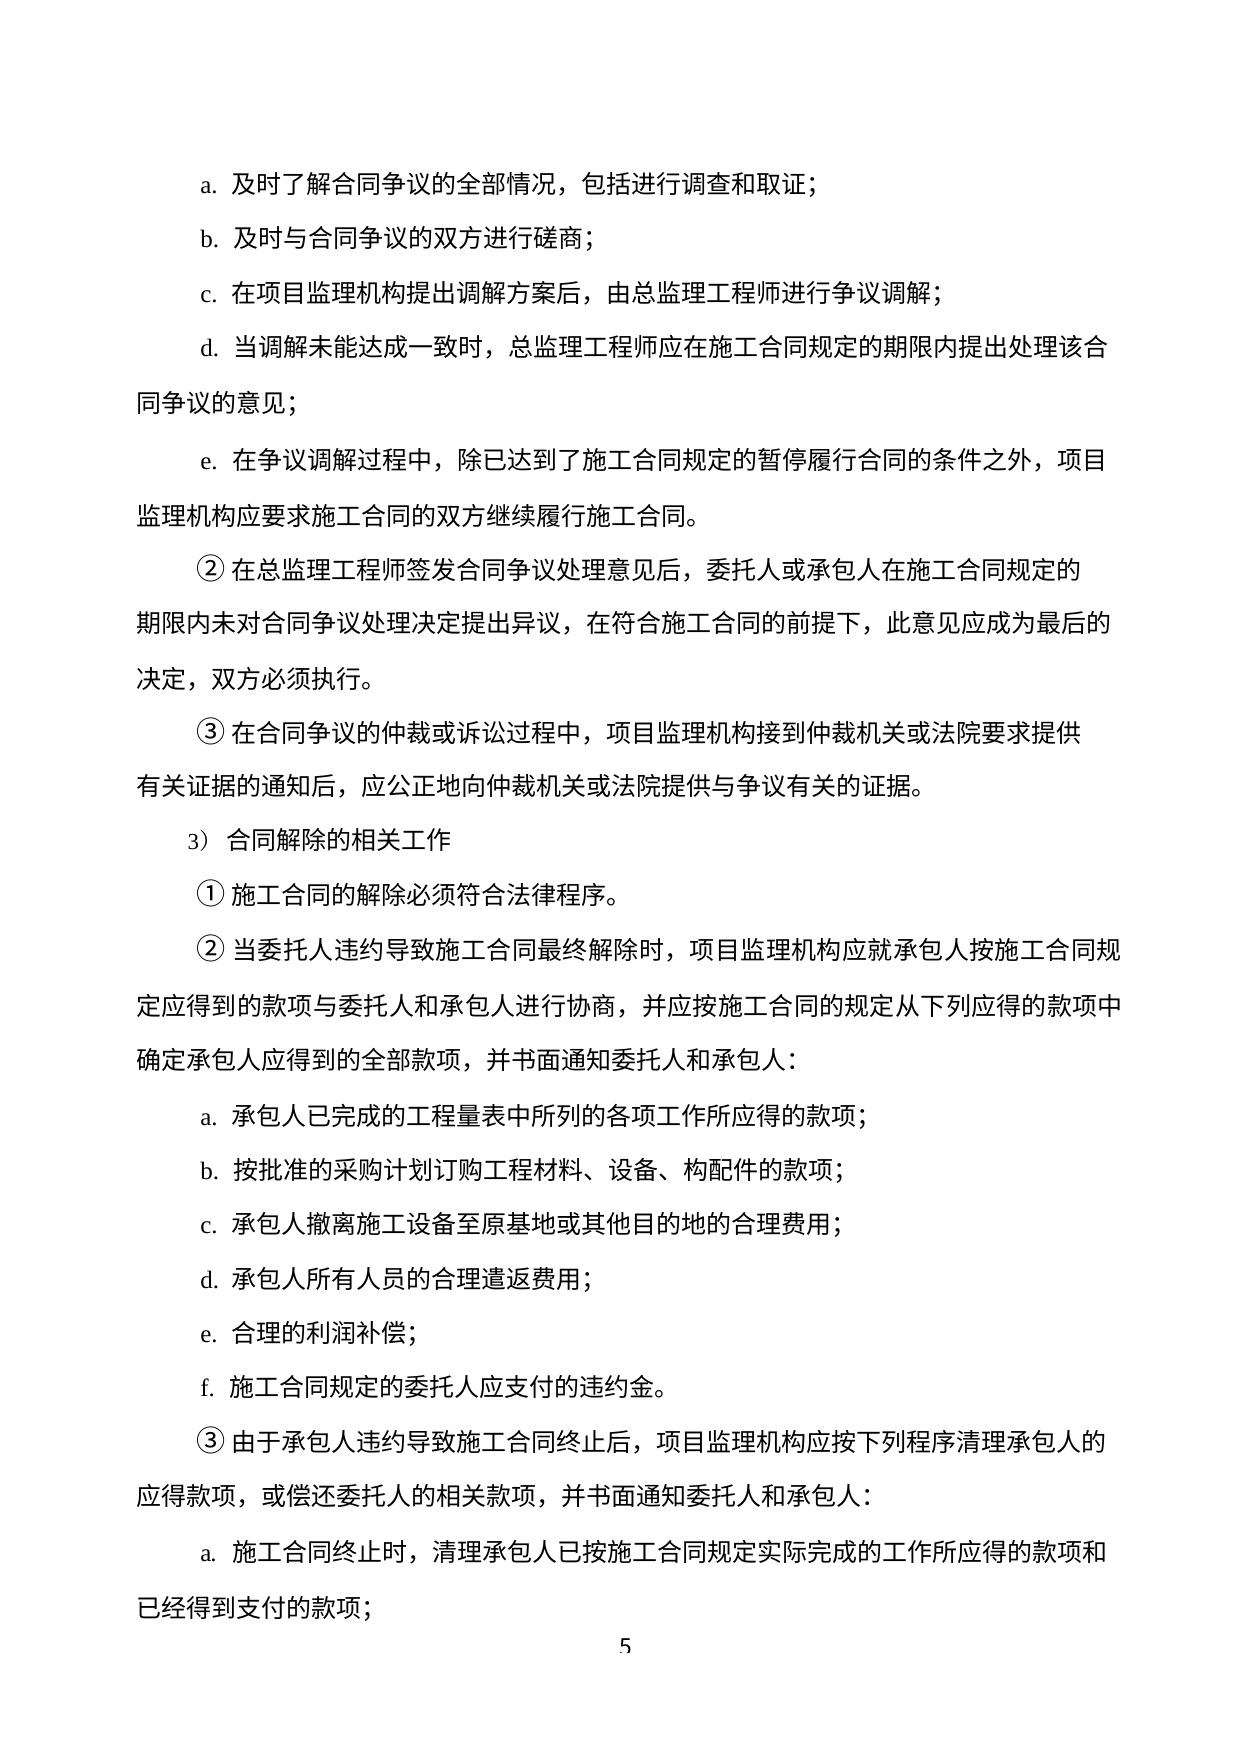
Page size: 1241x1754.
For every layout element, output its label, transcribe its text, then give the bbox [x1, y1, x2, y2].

list 承包人所有人员的合理遣返费用； [200, 1259, 1146, 1295]
text 期限内未对合同争议处理决定提出异议，在符合施工合同的前提下，此意见应成为最后的决定，双方必须执行。 [136, 603, 1122, 696]
list 在争议调解过程中，除已达到了施工合同规定的暂停履行合同的条件之外，项目监理机构应要求施工合同的双方继续履行施工合同。 [136, 440, 1121, 533]
text 有关证据的通知后，应公正地向仲裁机关或法院提供与争议有关的证据。 [136, 766, 1146, 802]
text ② 当委托人违约导致施工合同最终解除时，项目监理机构应就承包人按施工合同规定应得到的款项与委托人和承包人进行协商，并应按施工合同的规定从下列应得的款项中确定承包人应得到的全部款项，并书面通知委托人和承包人： [136, 925, 1123, 1077]
text ② 在总监理工程师签发合同争议处理意见后，委托人或承包人在施工合同规定的 [196, 553, 1146, 586]
text ① 施工合同的解除必须符合法律程序。 [196, 870, 1146, 913]
text ③ 在合同争议的仲裁或诉讼过程中，项目监理机构接到仲裁机关或法院要求提供 [196, 716, 1146, 749]
list 合同解除的相关工作 [187, 820, 1146, 857]
list 按批准的采购计划订购工程材料、设备、构配件的款项； [200, 1151, 1146, 1187]
list 承包人已完成的工程量表中所列的各项工作所应得的款项； [200, 1096, 1146, 1133]
list 及时与合同争议的双方进行磋商； [200, 219, 1146, 255]
list 施工合同终止时，清理承包人已按施工合同规定实际完成的工作所应得的款项和已经得到支付的款项； [136, 1532, 1121, 1625]
text ③ 由于承包人违约导致施工合同终止后，项目监理机构应按下列程序清理承包人的应得款项，或偿还委托人的相关款项，并书面通知委托人和承包人： [136, 1418, 1123, 1512]
list 及时了解合同争议的全部情况，包括进行调查和取证； [200, 164, 1146, 201]
list 施工合同规定的委托人应支付的违约金。 [200, 1368, 1146, 1404]
list 承包人撤离施工设备至原基地或其他目的地的合理费用； [200, 1205, 1146, 1241]
list 合理的利润补偿； [200, 1313, 1146, 1350]
list 在项目监理机构提出调解方案后，由总监理工程师进行争议调解； [200, 273, 1146, 309]
list 当调解未能达成一致时，总监理工程师应在施工合同规定的期限内提出处理该合同争议的意见； [136, 327, 1121, 420]
